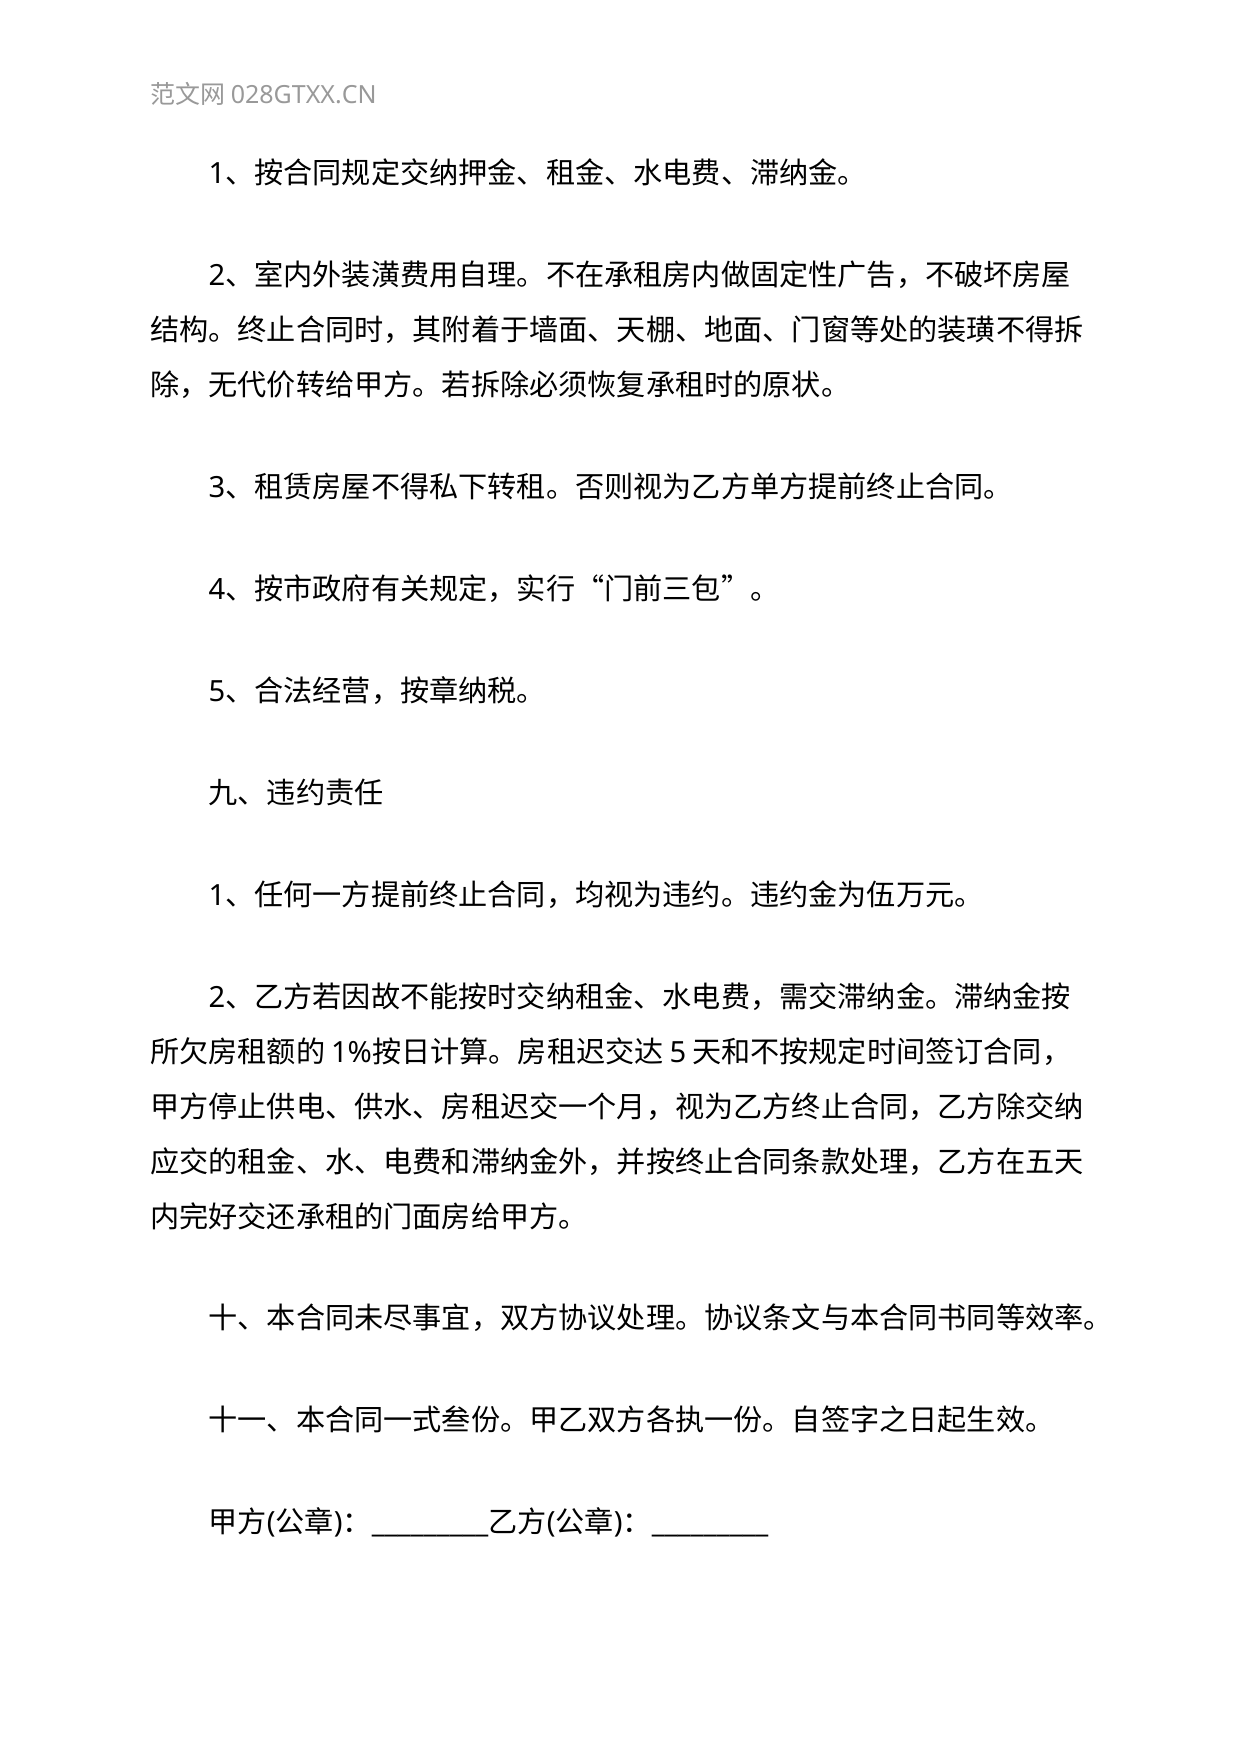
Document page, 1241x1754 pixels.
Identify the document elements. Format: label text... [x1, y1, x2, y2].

text 4、按市政府有关规定，实行“门前三包”。 [150, 566, 1090, 608]
text 1、任何一方提前终止合同，均视为违约。违约金为伍万元。 [150, 871, 1090, 914]
text 2、乙方若因故不能按时交纳租金、水电费，需交滞纳金。滞纳金按所欠房租额的1%按日计算。房租迟交达5天和不按规定时间签订合同，甲方停止供电、供水、房租迟交一个月，视为乙方终止合同，乙方除交纳应交的租金、水、电费和滞纳金外，并按终止合同条款处理，乙方在五天内完好交还承租的门面房给甲方。 [150, 973, 1090, 1235]
text 2、室内外装潢费用自理。不在承租房内做固定性广告，不破坏房屋结构。终止合同时，其附着于墙面、天棚、地面、门窗等处的装璜不得拆除，无代价转给甲方。若拆除必须恢复承租时的原状。 [150, 252, 1090, 404]
text 1、按合同规定交纳押金、租金、水电费、滞纳金。 [150, 150, 1090, 192]
text 5、合法经营，按章纳税。 [150, 668, 1090, 710]
text 十、本合同未尽事宜，双方协议处理。协议条文与本合同书同等效率。 [150, 1295, 1090, 1337]
text 九、违约责任 [150, 769, 1090, 812]
text 3、租赁房屋不得私下转租。否则视为乙方单方提前终止合同。 [150, 464, 1090, 506]
text 十一、本合同一式叁份。甲乙双方各执一份。自签字之日起生效。 [150, 1397, 1090, 1439]
text 甲方(公章)：_________乙方(公章)：_________ [150, 1498, 1090, 1541]
